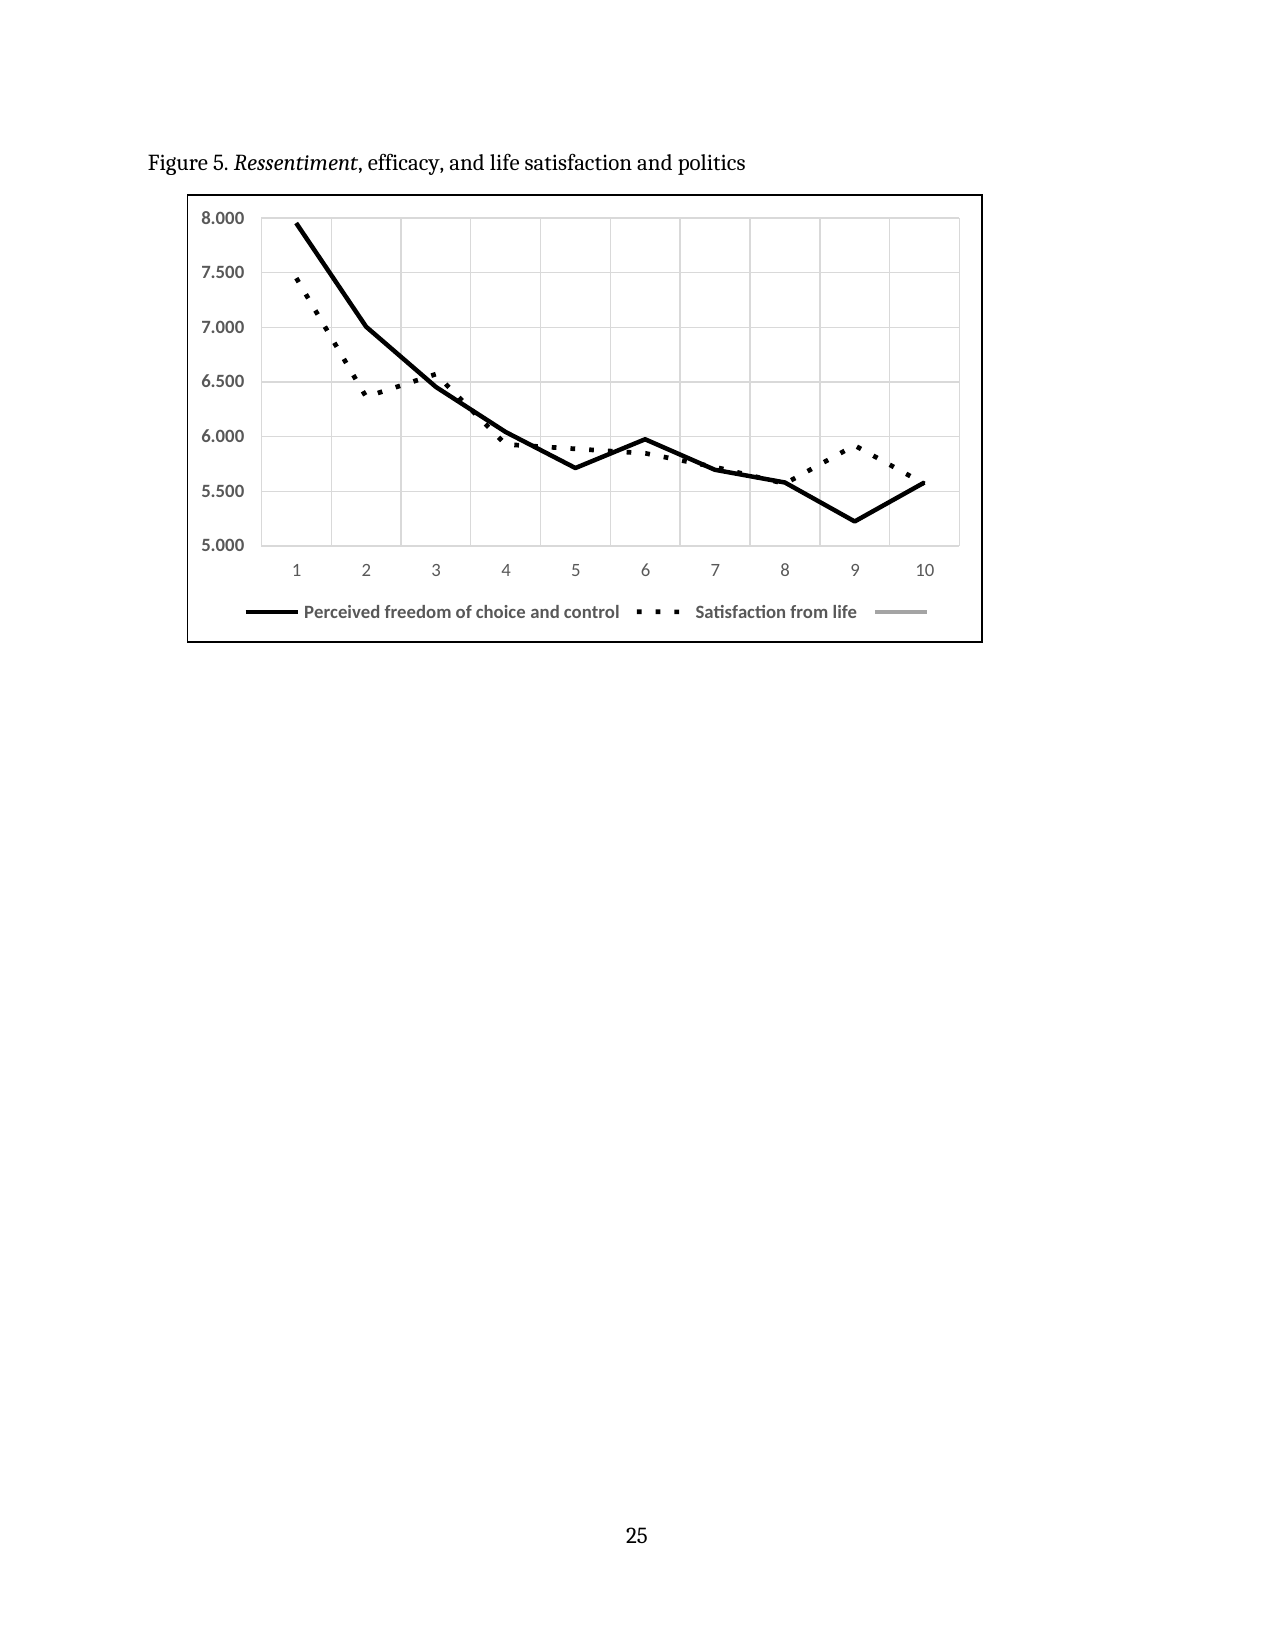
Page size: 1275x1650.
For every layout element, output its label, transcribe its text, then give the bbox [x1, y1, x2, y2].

text Figure 5. Ressentiment, efficacy, and life satisfaction and politics [148, 150, 1152, 176]
